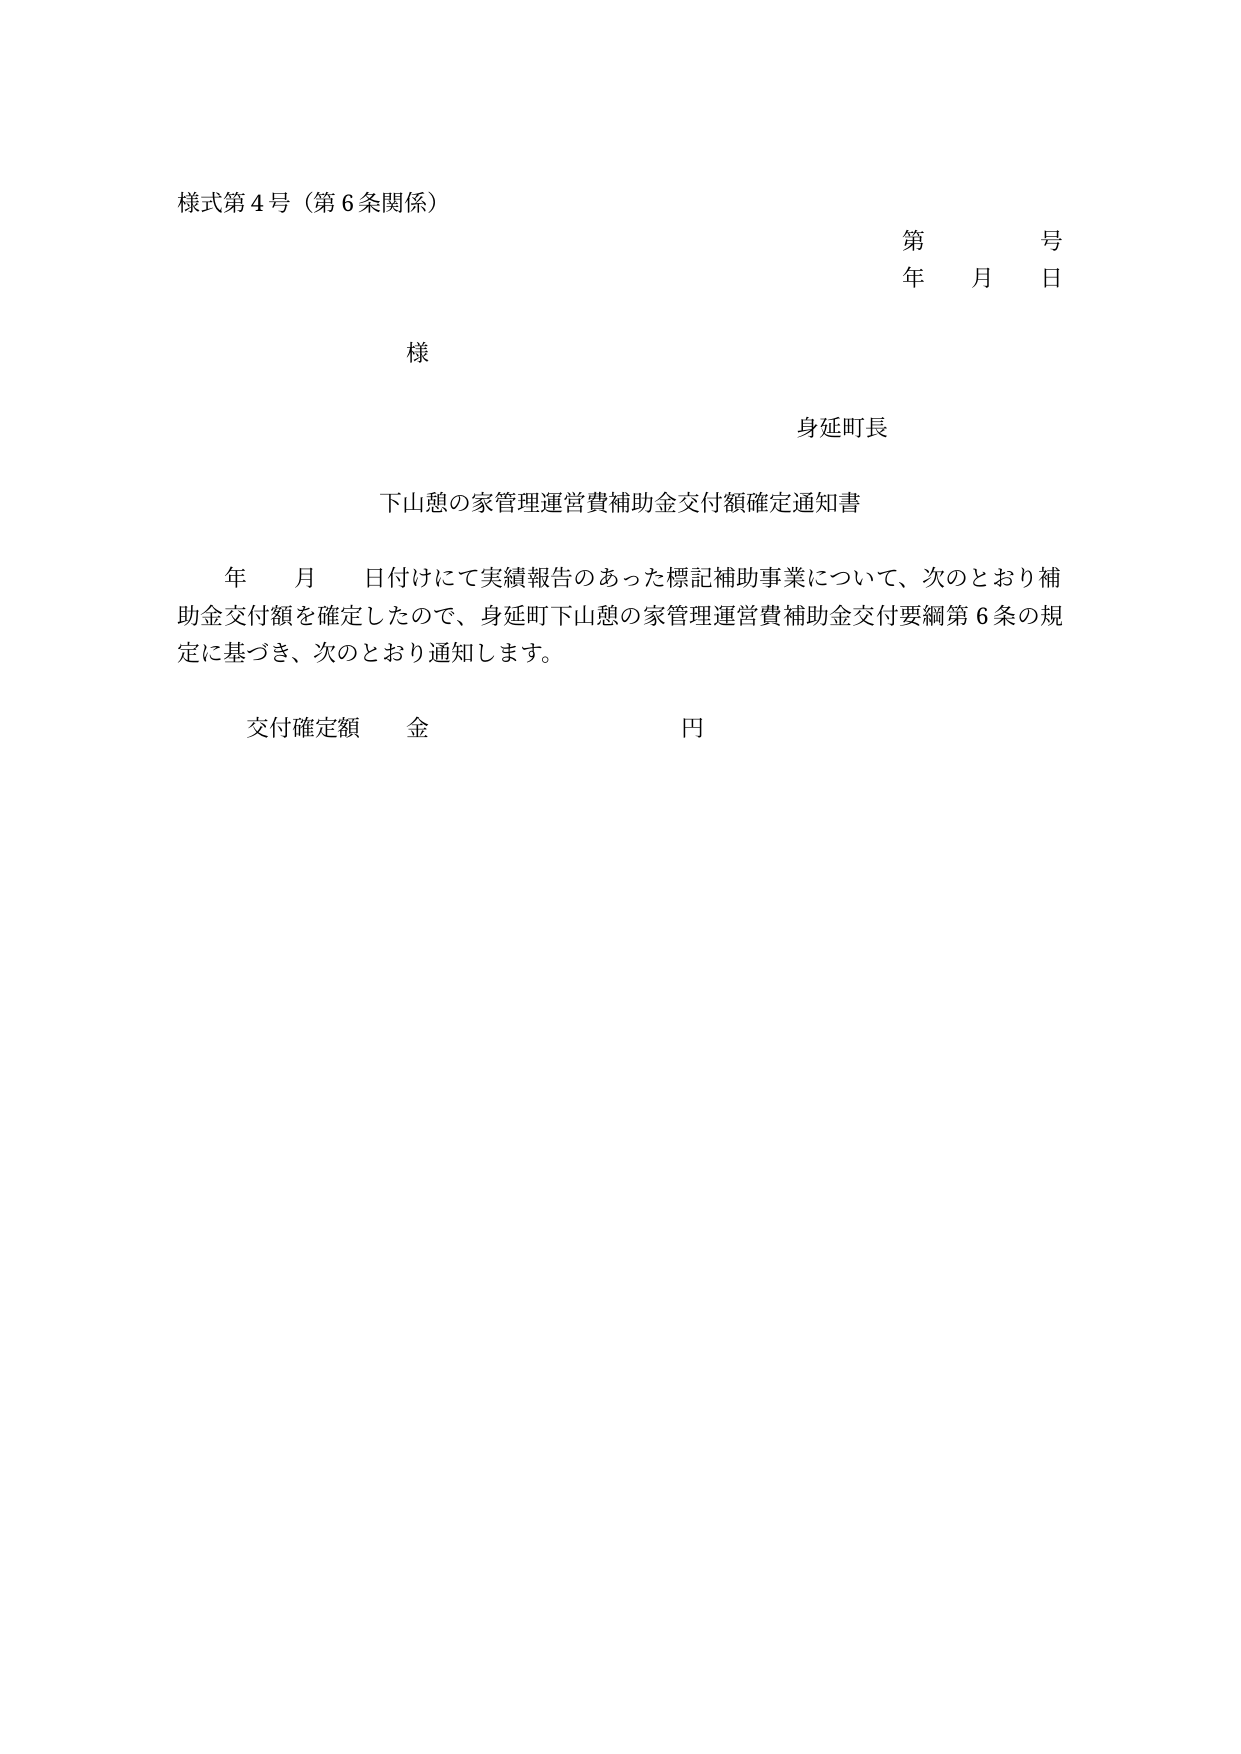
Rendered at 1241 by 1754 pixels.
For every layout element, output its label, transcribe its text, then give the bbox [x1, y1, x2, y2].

text 様式第4号（第6条関係） [177, 183, 1063, 221]
text 年 月 日 [177, 258, 1063, 296]
text 様 [177, 333, 971, 371]
text 下山憩の家管理運営費補助金交付額確定通知書 [177, 483, 1063, 521]
text 年 月 日付けにて実績報告のあった標記補助事業について、次のとおり補助金交付額を確定したので、身延町下山憩の家管理運営費補助金交付要綱第6条の規定に基づき、次のとおり通知します。 [177, 558, 1063, 671]
text 交付確定額 金 円 [177, 708, 1063, 746]
text 身延町長 [177, 408, 1077, 446]
text 第 号 [177, 221, 1063, 258]
